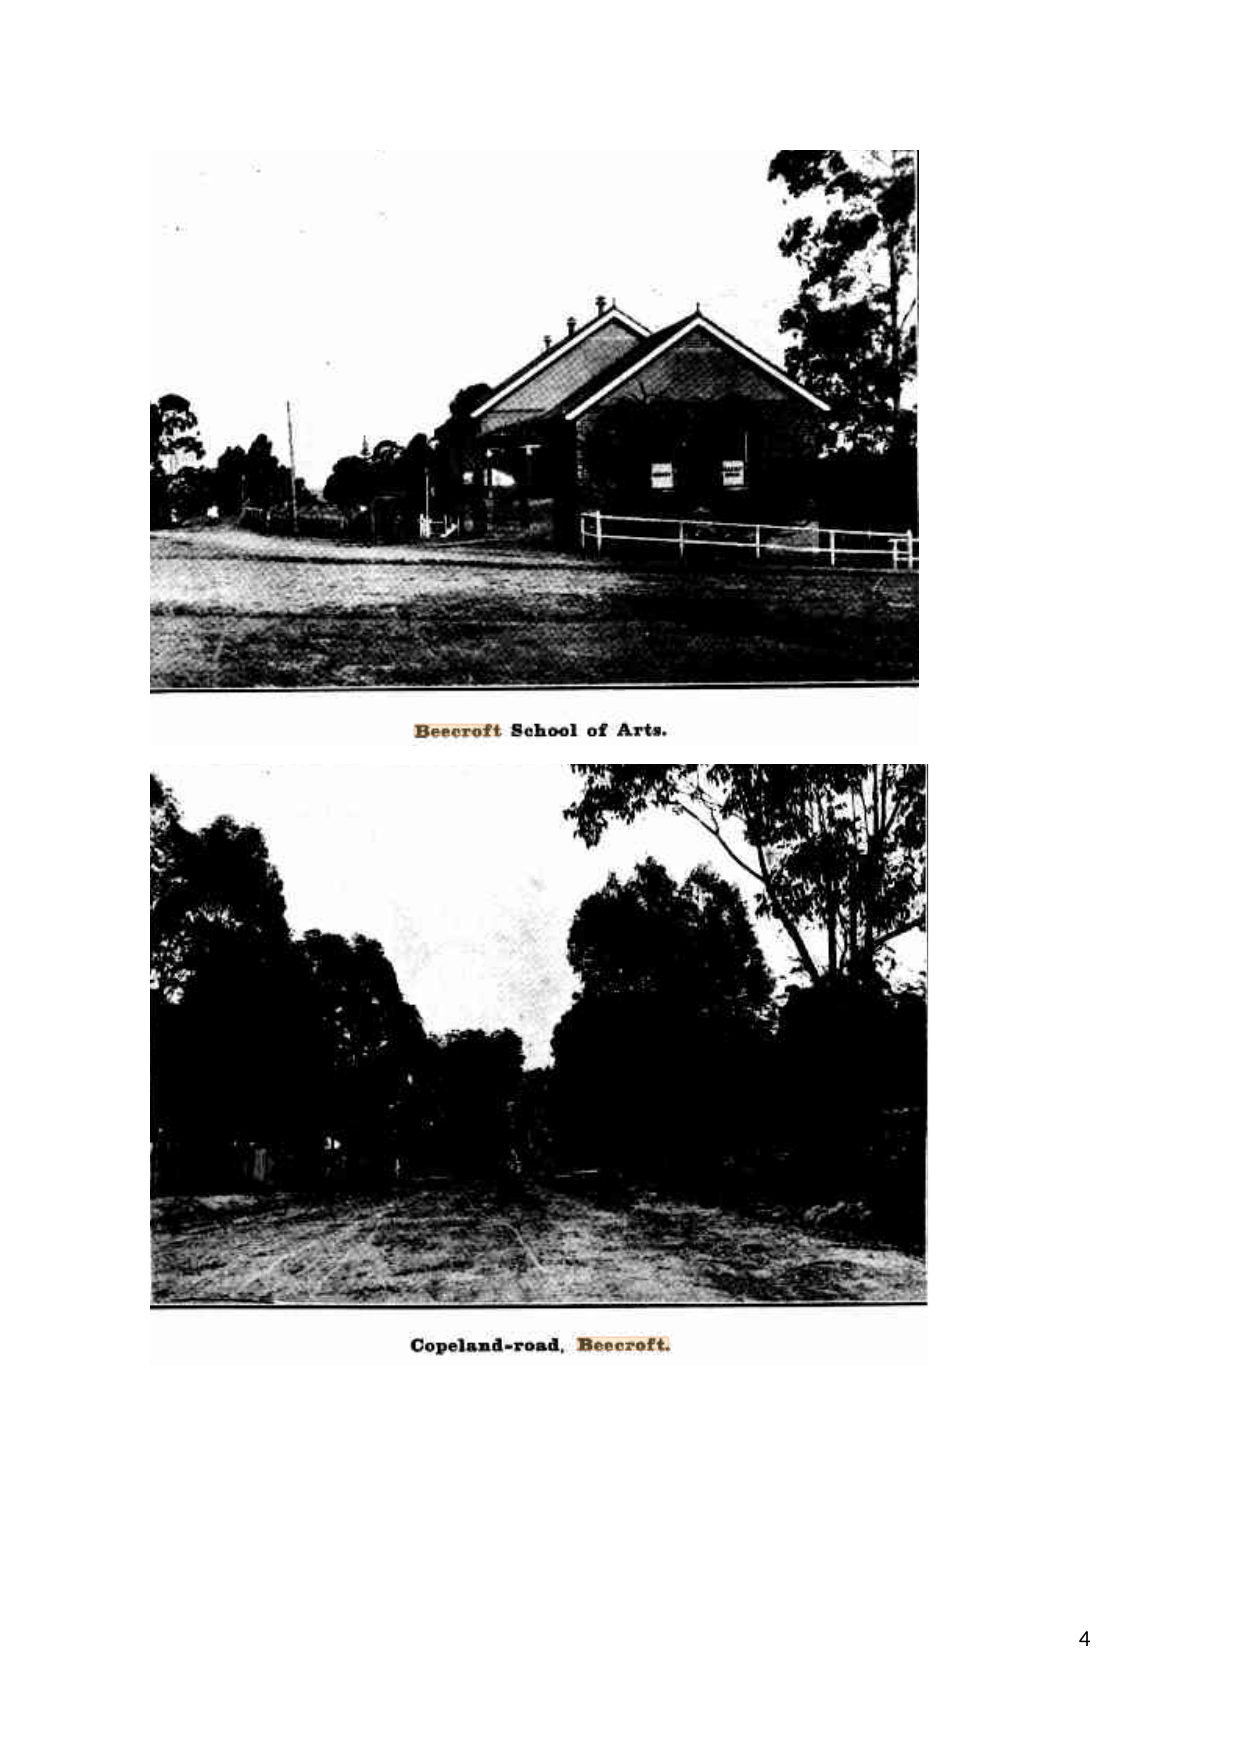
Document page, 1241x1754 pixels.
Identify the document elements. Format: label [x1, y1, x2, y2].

picture [150, 764, 929, 1365]
picture [150, 150, 919, 746]
